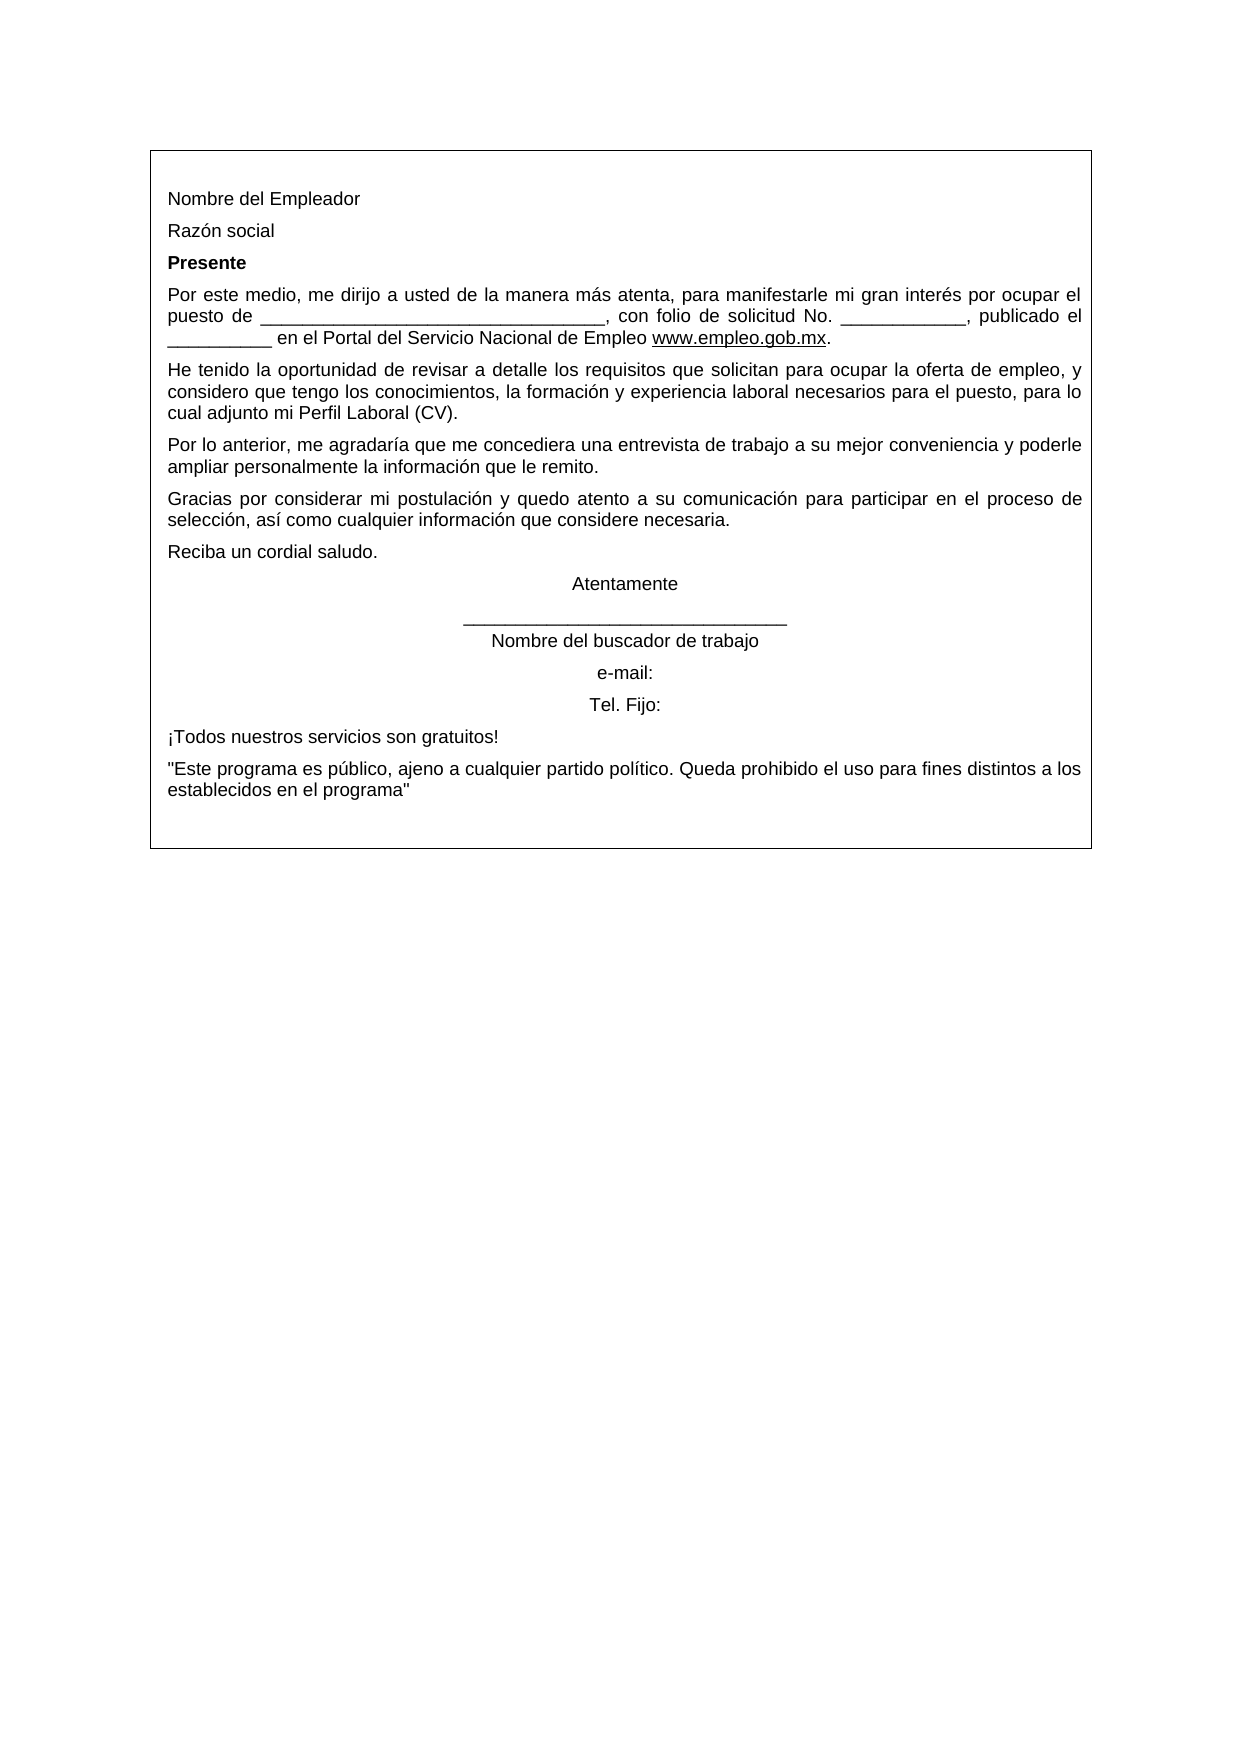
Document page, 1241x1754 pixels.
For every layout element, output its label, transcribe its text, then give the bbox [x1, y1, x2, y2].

table_header Nombre del Empleador Razón social Presente Por este medio, me dirijo a usted de la manera más atenta, para manifestarle mi gran interés por ocupar el puesto de _________________________________, con folio de solicitud No. ____________, publicado el __________ en el Portal del Servicio Nacional de Empleo www.empleo.gob.mx. He tenido la oportunidad de revisar a detalle los requisitos que solicitan para ocupar la oferta de empleo, y considero que tengo los conocimientos, la formación y experiencia laboral necesarios para el puesto, para lo cual adjunto mi Perfil Laboral (CV). Por lo anterior, me agradaría que me concediera una entrevista de trabajo a su mejor conveniencia y poderle ampliar personalmente la información que le remito. Gracias por considerar mi postulación y quedo atento a su comunicación para participar en el proceso de selección, así como cualquier información que considere necesaria. Reciba un cordial saludo. Atentamente _______________________________ Nombre del buscador de trabajo e-mail: Tel. Fijo: ¡Todos nuestros servicios son gratuitos! "Este programa es público, ajeno a cualquier partido político. Queda prohibido el uso para fines distintos a los establecidos en el programa" [151, 151, 1091, 848]
